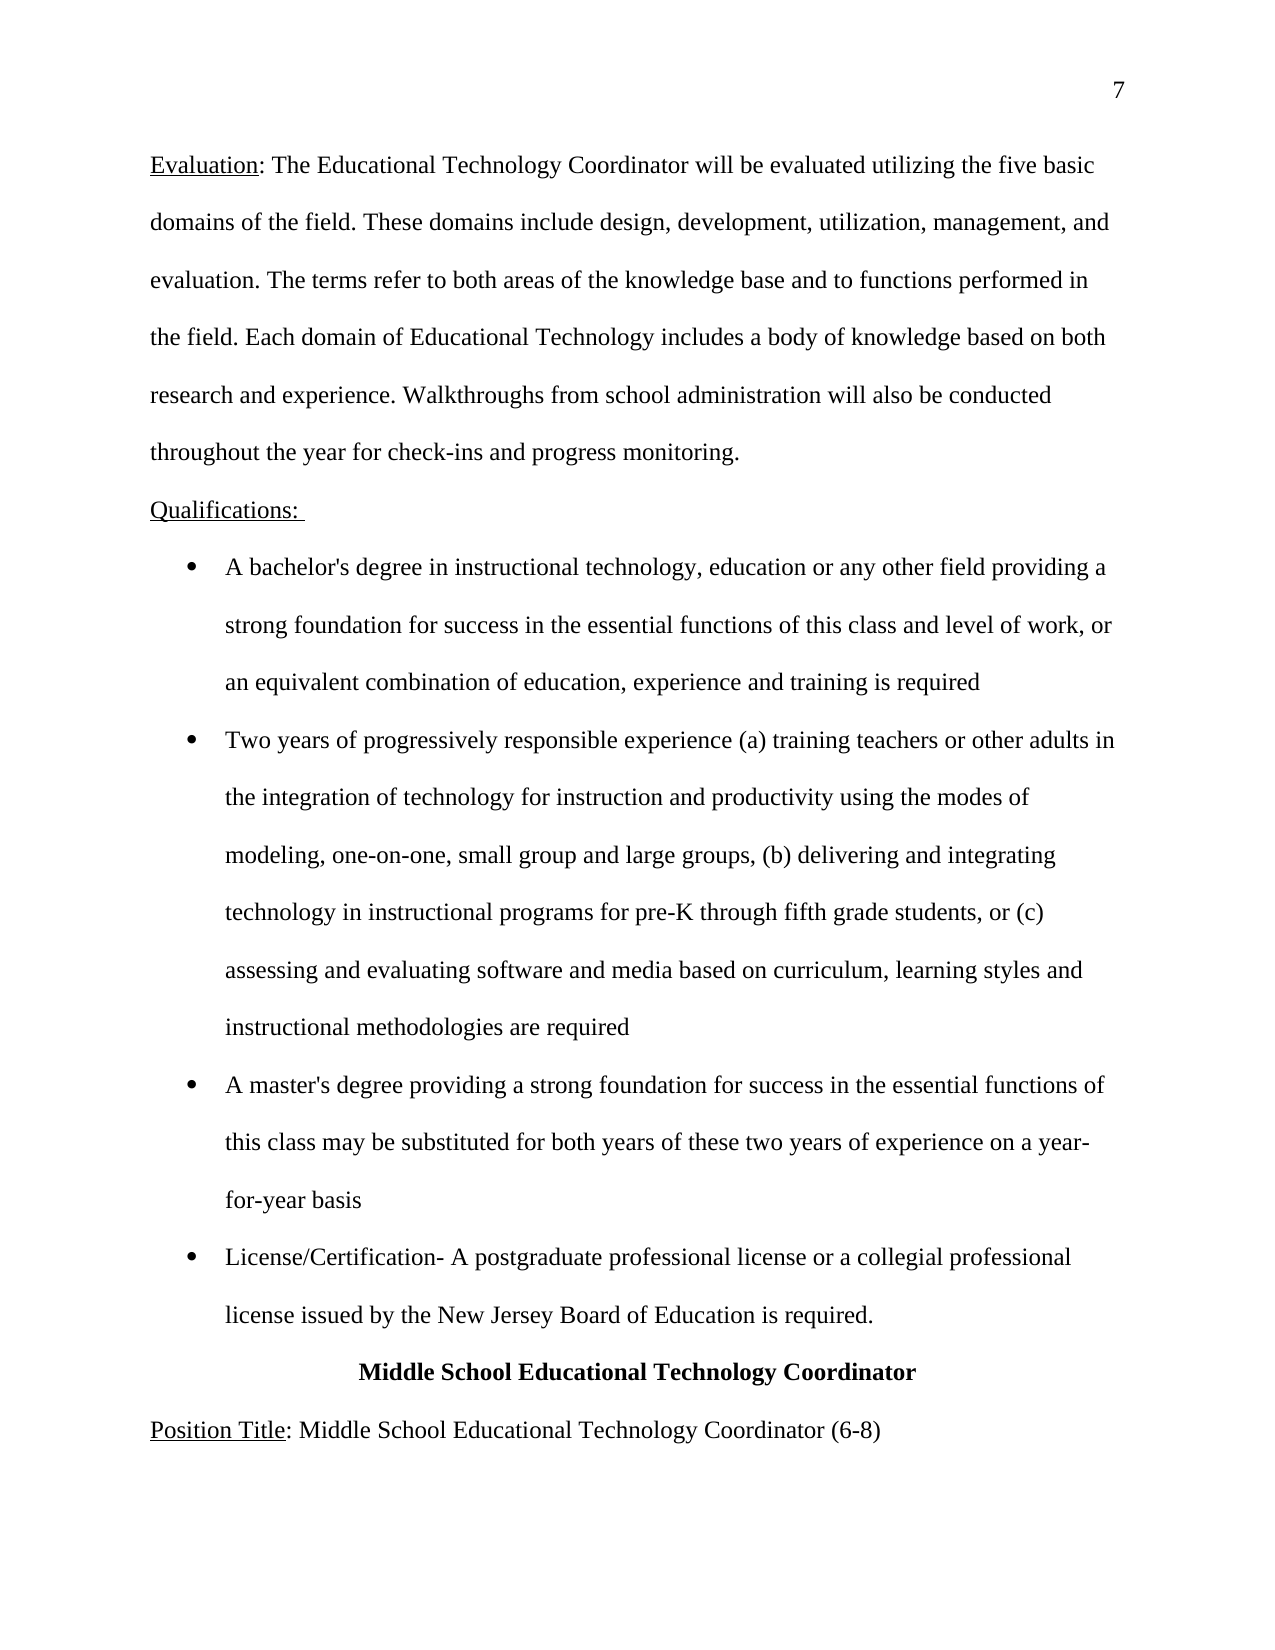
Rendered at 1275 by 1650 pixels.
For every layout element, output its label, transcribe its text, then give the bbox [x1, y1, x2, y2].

list A master's degree providing a strong foundation for success in the essential functions of this class may be substituted for both years of these two years of experience on a year-for-year basis [187, 1070, 1125, 1214]
list A bachelor's degree in instructional technology, education or any other field providing a strong foundation for success in the essential functions of this class and level of work, or an equivalent combination of education, experience and training is required [187, 552, 1125, 696]
text Evaluation: The Educational Technology Coordinator will be evaluated utilizing the five basic domains of the field. These domains include design, development, utilization, management, and evaluation. The terms refer to both areas of the knowledge base and to functions performed in the field. Each domain of Educational Technology includes a body of knowledge based on both research and experience. Walkthroughs from school administration will also be conducted throughout the year for check-ins and progress monitoring. [150, 150, 1125, 466]
text Position Title: Middle School Educational Technology Coordinator (6-8) [150, 1415, 1125, 1444]
text Qualifications: [150, 495, 1125, 524]
list Two years of progressively responsible experience (a) training teachers or other adults in the integration of technology for instruction and productivity using the modes of modeling, one-on-one, small group and large groups, (b) delivering and integrating technology in instructional programs for pre-K through fifth grade students, or (c) assessing and evaluating software and media based on curriculum, learning styles and instructional methodologies are required [187, 725, 1125, 1041]
text Middle School Educational Technology Coordinator [150, 1357, 1125, 1386]
list License/Certification- A postgraduate professional license or a collegial professional license issued by the New Jersey Board of Education is required. [187, 1242, 1125, 1329]
